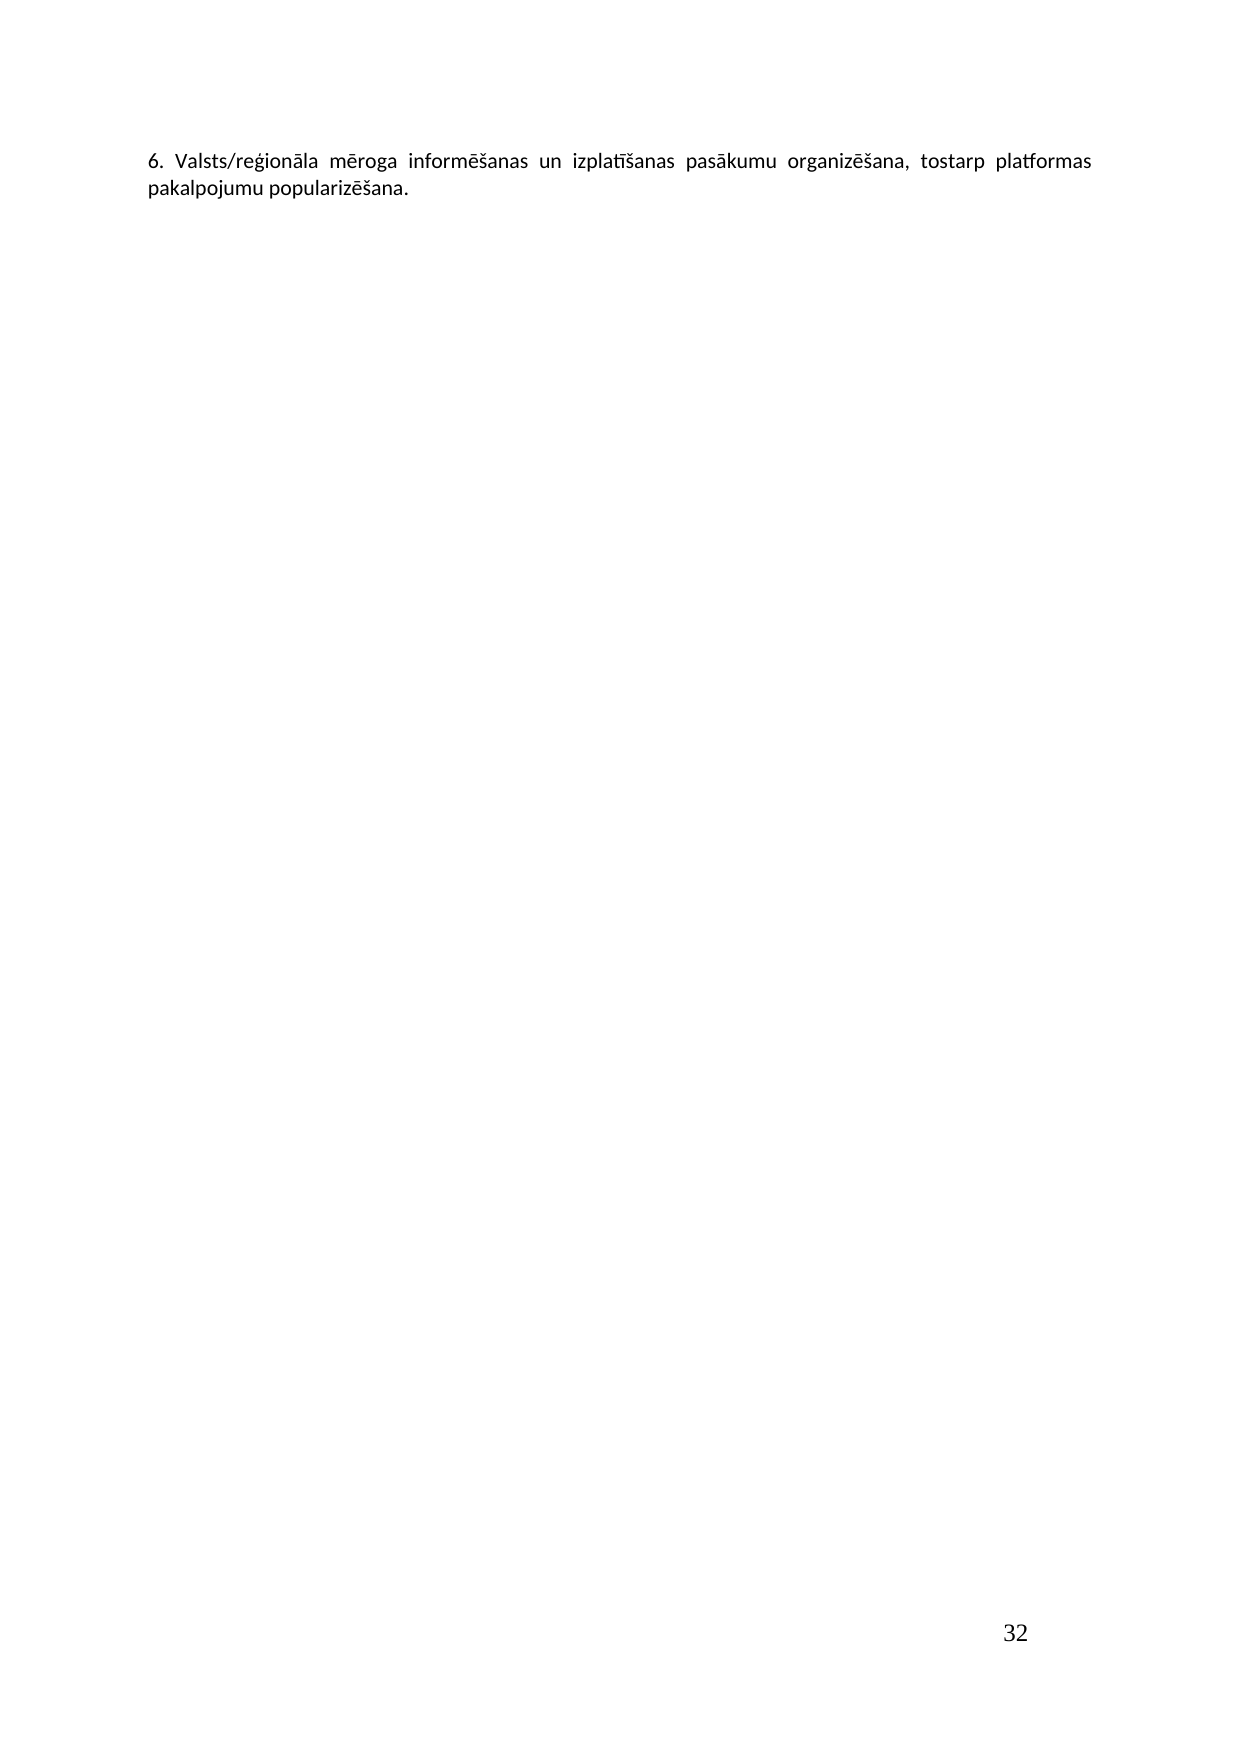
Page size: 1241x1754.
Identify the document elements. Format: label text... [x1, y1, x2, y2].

text 6. Valsts/reģionāla mēroga informēšanas un izplatīšanas pasākumu organizēšana, tostarp platformas pakalpojumu popularizēšana. [148, 148, 1092, 201]
